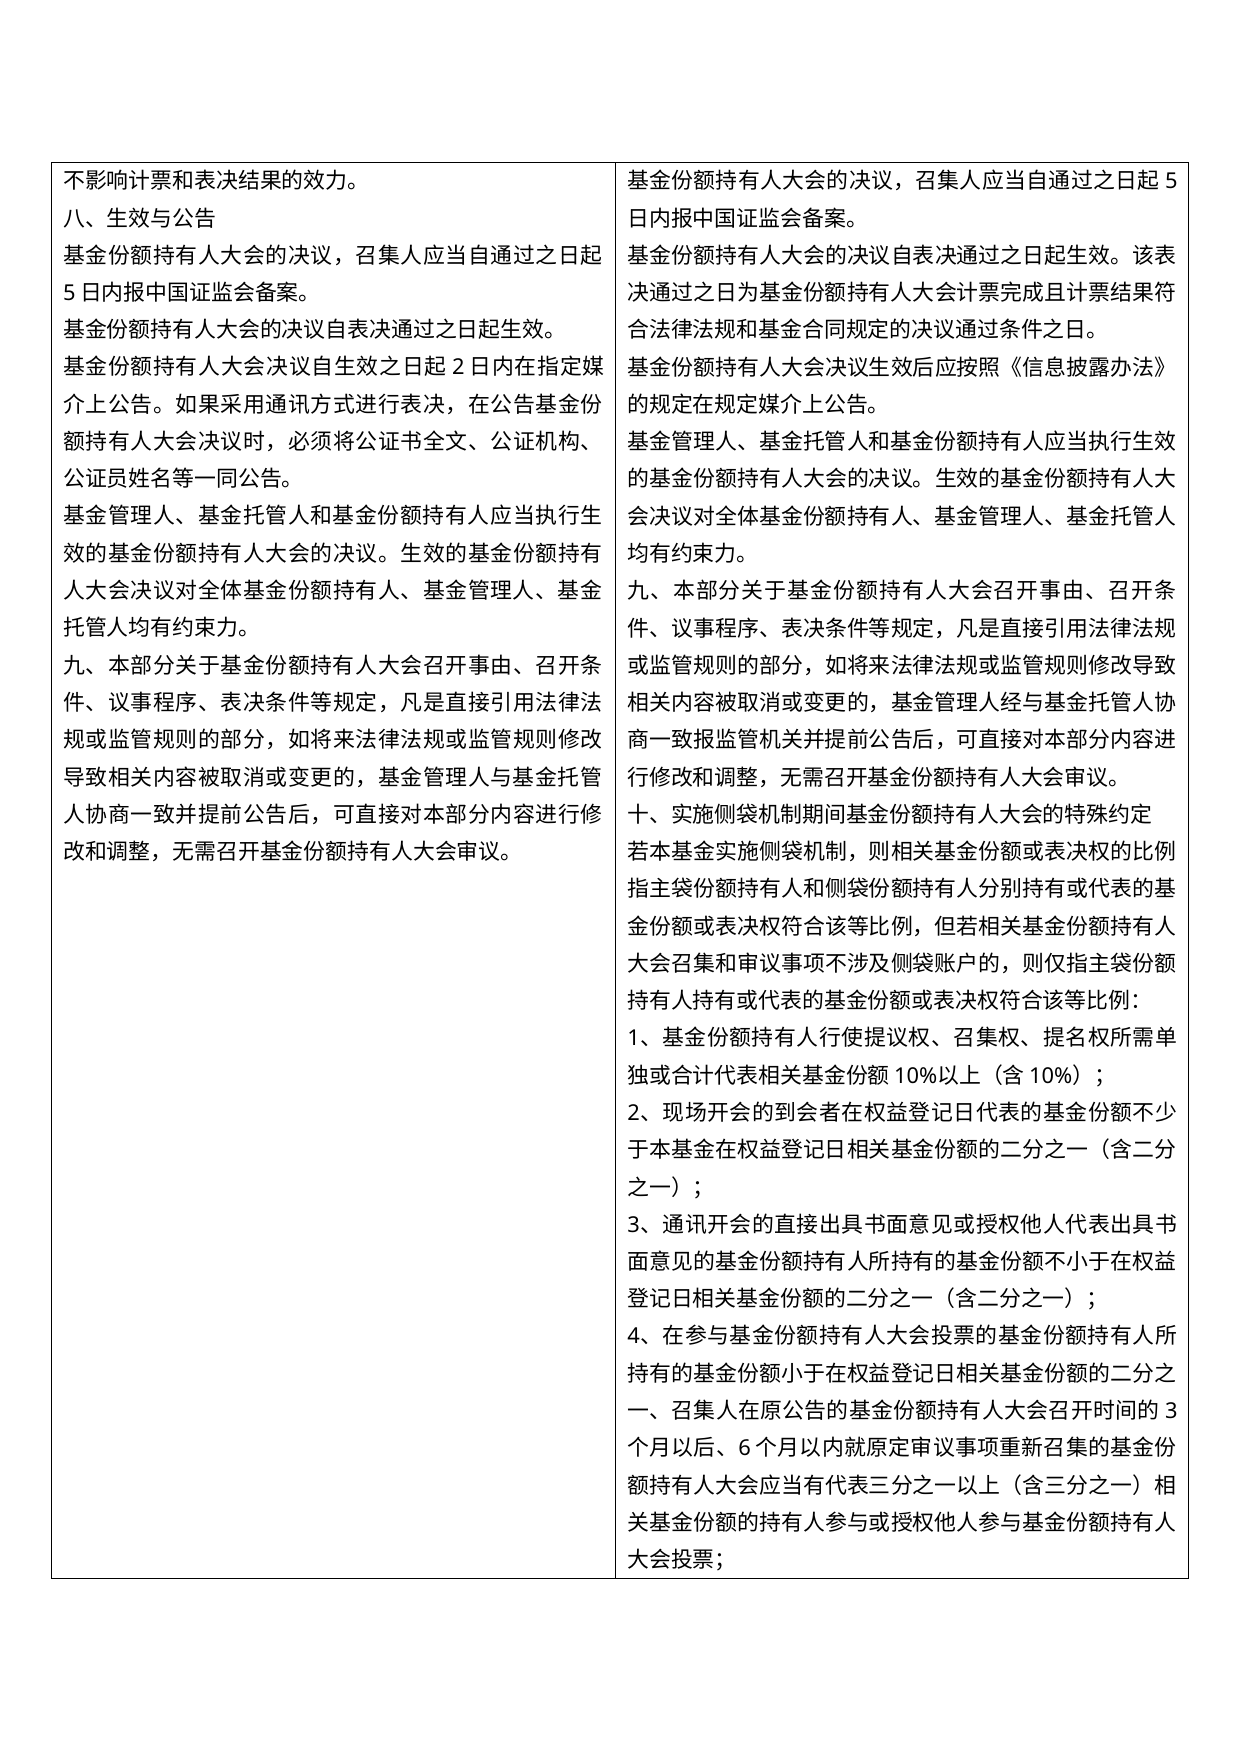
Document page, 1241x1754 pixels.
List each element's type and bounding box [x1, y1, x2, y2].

table_cell [52, 163, 615, 1578]
table_cell [616, 163, 1188, 1578]
